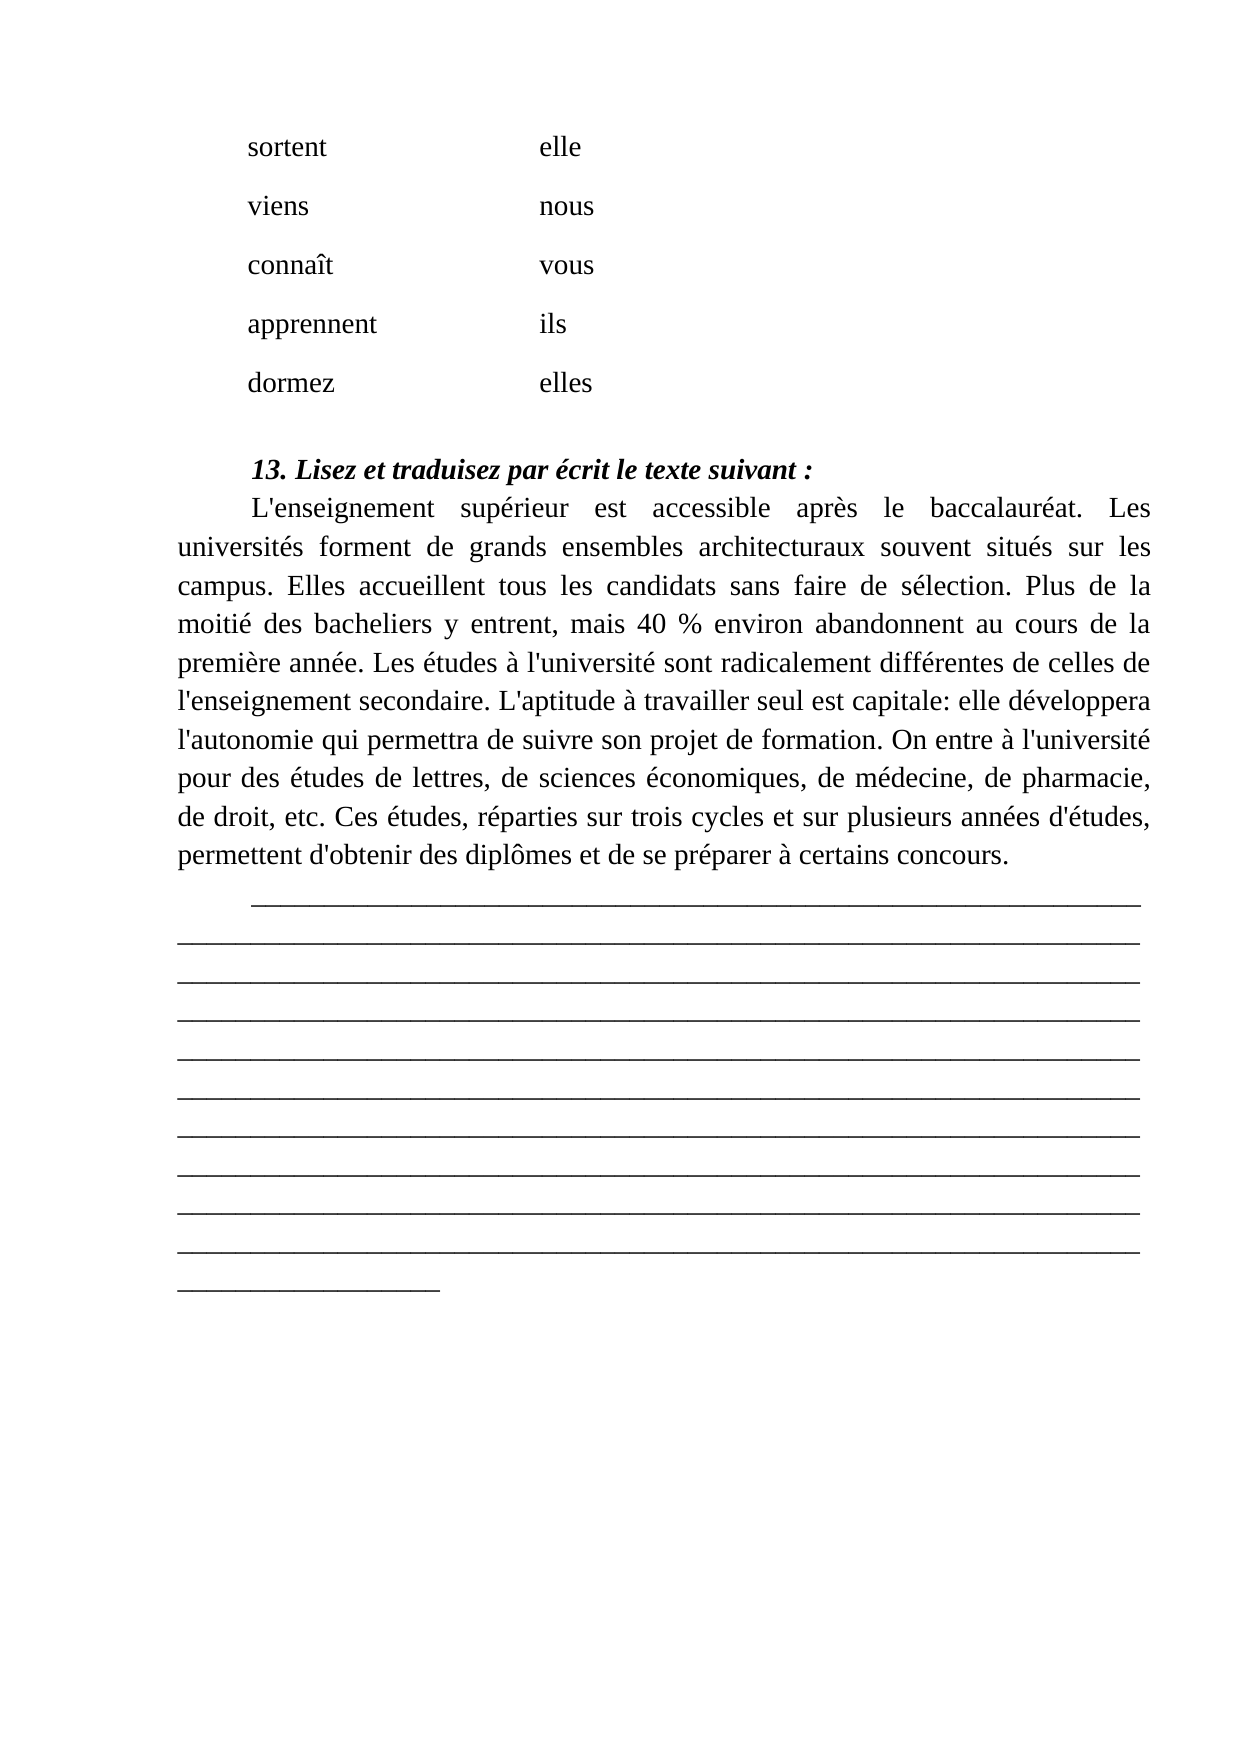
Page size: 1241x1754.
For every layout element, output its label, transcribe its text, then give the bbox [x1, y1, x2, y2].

table_cell sortent [166, 118, 458, 177]
text L'enseignement supérieur est accessible après le baccalauréat. Les universités forment de grands ensembles architecturaux souvent situés sur les campus. Elles accueillent tous les candidats sans faire de sélection. Plus de la moitié des bacheliers y entrent, mais 40 % environ abandonnent au cours de la première année. Les études à l'université sont radicalement différentes de celles de l'enseignement secondaire. L'aptitude à travailler seul est capitale: elle développera l'autonomie qui permettra de suivre son projet de formation. On entre à l'université pour des études de lettres, de sciences économiques, de médecine, de pharmacie, de droit, etc. Ces études, réparties sur trois cycles et sur plusieurs années d'études, permettent d'obtenir des diplômes et de se préparer à certains concours. [177, 491, 1152, 871]
table_cell nous [458, 177, 803, 236]
table_cell viens [166, 177, 458, 236]
table_cell ils [458, 295, 803, 354]
table_cell connaît [166, 236, 458, 295]
table_cell elle [458, 118, 803, 177]
table_cell apprennent [166, 295, 458, 354]
table_cell dormez [166, 354, 458, 413]
text _________________________________________________________________________________________________________________________________________________________________________________________________________________________________________________________________________________________________________________________________________________________________________________________________________________________________________________________________________________________________________________________________________________________________________________________________________________________________________________________________________________________________ [177, 876, 1152, 1295]
table_cell elles [458, 354, 803, 413]
table_cell vous [458, 236, 803, 295]
text 13. Lisez et traduisez par écrit le texte suivant : [177, 452, 1152, 486]
